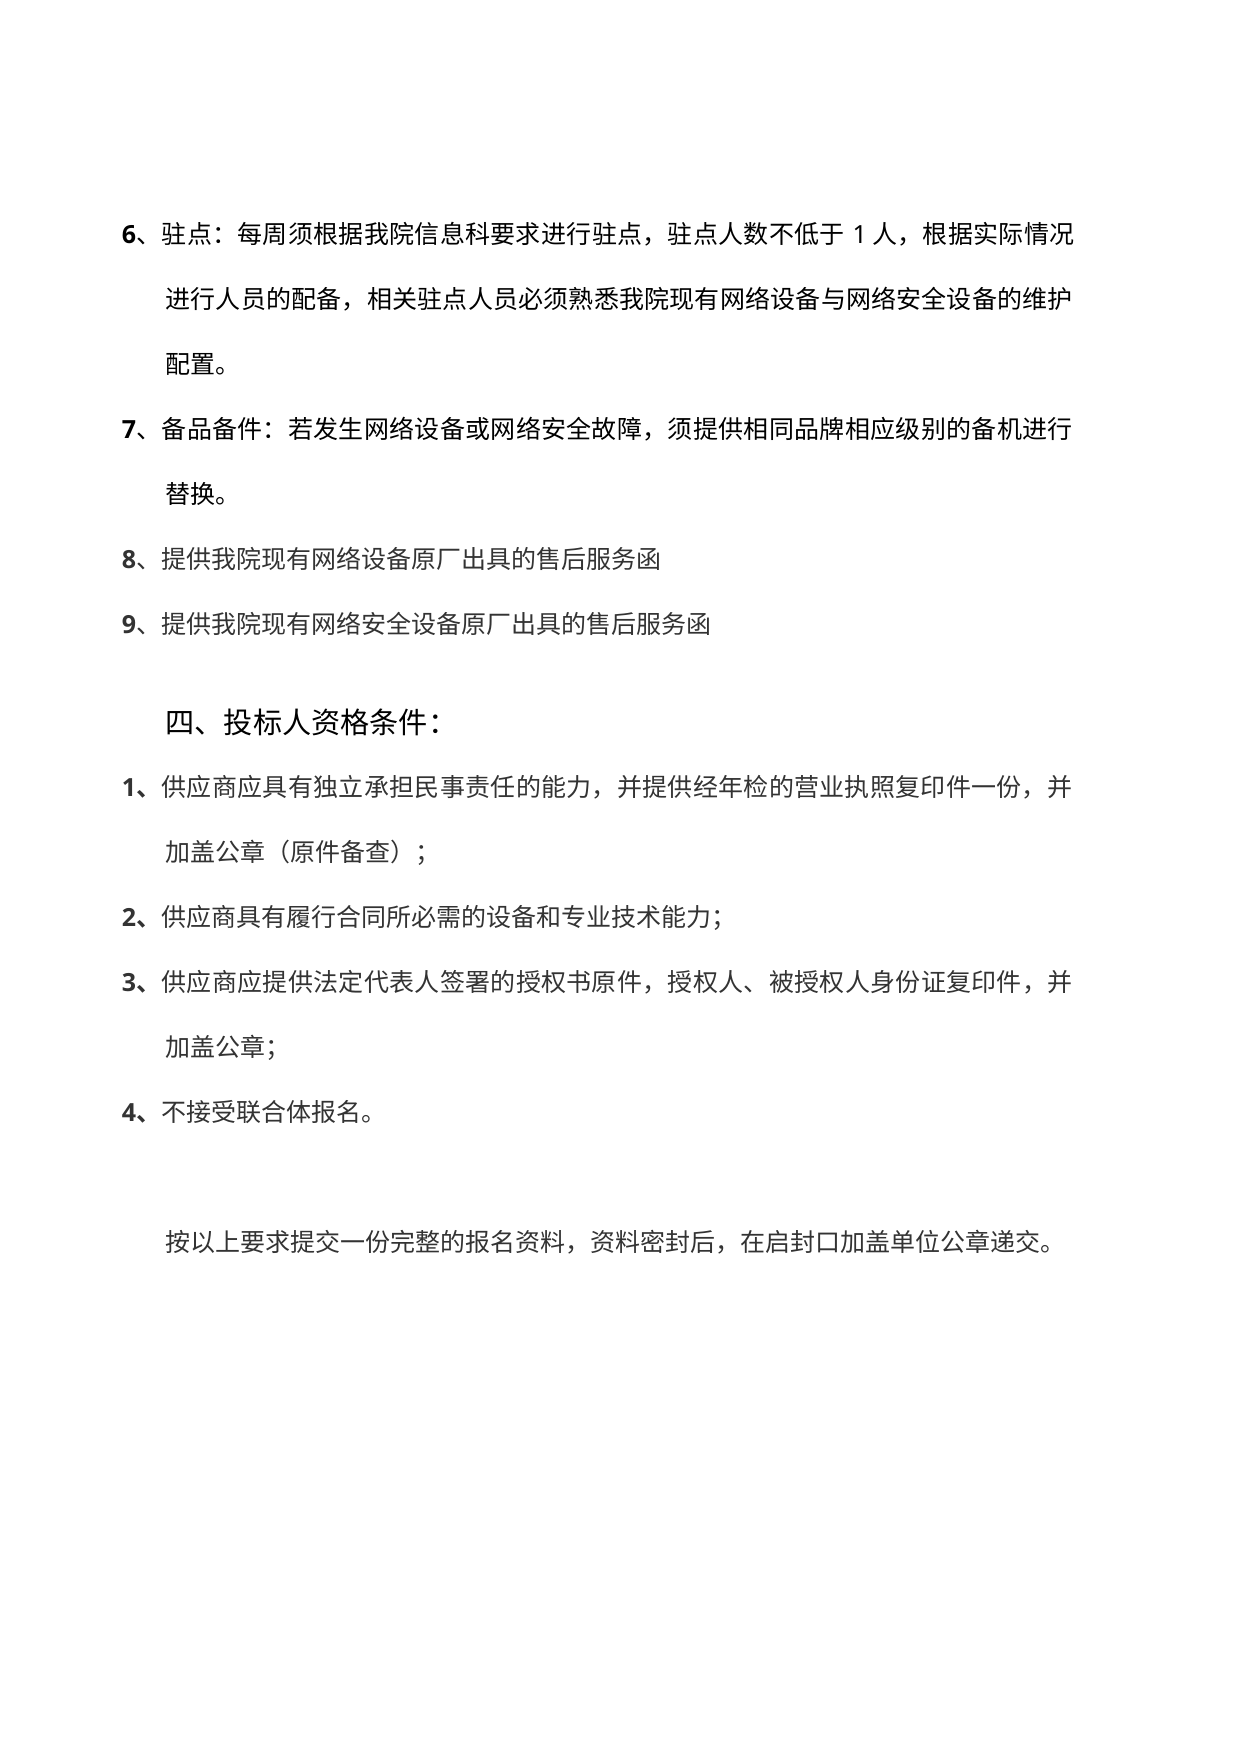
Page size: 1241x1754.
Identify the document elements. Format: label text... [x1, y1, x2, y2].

text 9、提供我院现有网络安全设备原厂出具的售后服务函 [122, 590, 1075, 655]
text 按以上要求提交一份完整的报名资料，资料密封后，在启封口加盖单位公章递交。 [165, 1208, 1075, 1273]
text 8、提供我院现有网络设备原厂出具的售后服务函 [122, 525, 1075, 590]
text 4、不接受联合体报名。 [122, 1078, 1075, 1143]
text 2、供应商具有履行合同所必需的设备和专业技术能力； [122, 883, 1075, 948]
text 6、驻点：每周须根据我院信息科要求进行驻点，驻点人数不低于1人，根据实际情况进行人员的配备，相关驻点人员必须熟悉我院现有网络设备与网络安全设备的维护配置。 [122, 200, 1075, 395]
text 7、备品备件：若发生网络设备或网络安全故障，须提供相同品牌相应级别的备机进行替换。 [122, 395, 1075, 525]
text 3、供应商应提供法定代表人签署的授权书原件，授权人、被授权人身份证复印件，并加盖公章； [122, 948, 1075, 1078]
text 1、供应商应具有独立承担民事责任的能力，并提供经年检的营业执照复印件一份，并加盖公章（原件备查）； [122, 753, 1075, 883]
text 四、投标人资格条件： [165, 688, 1075, 753]
